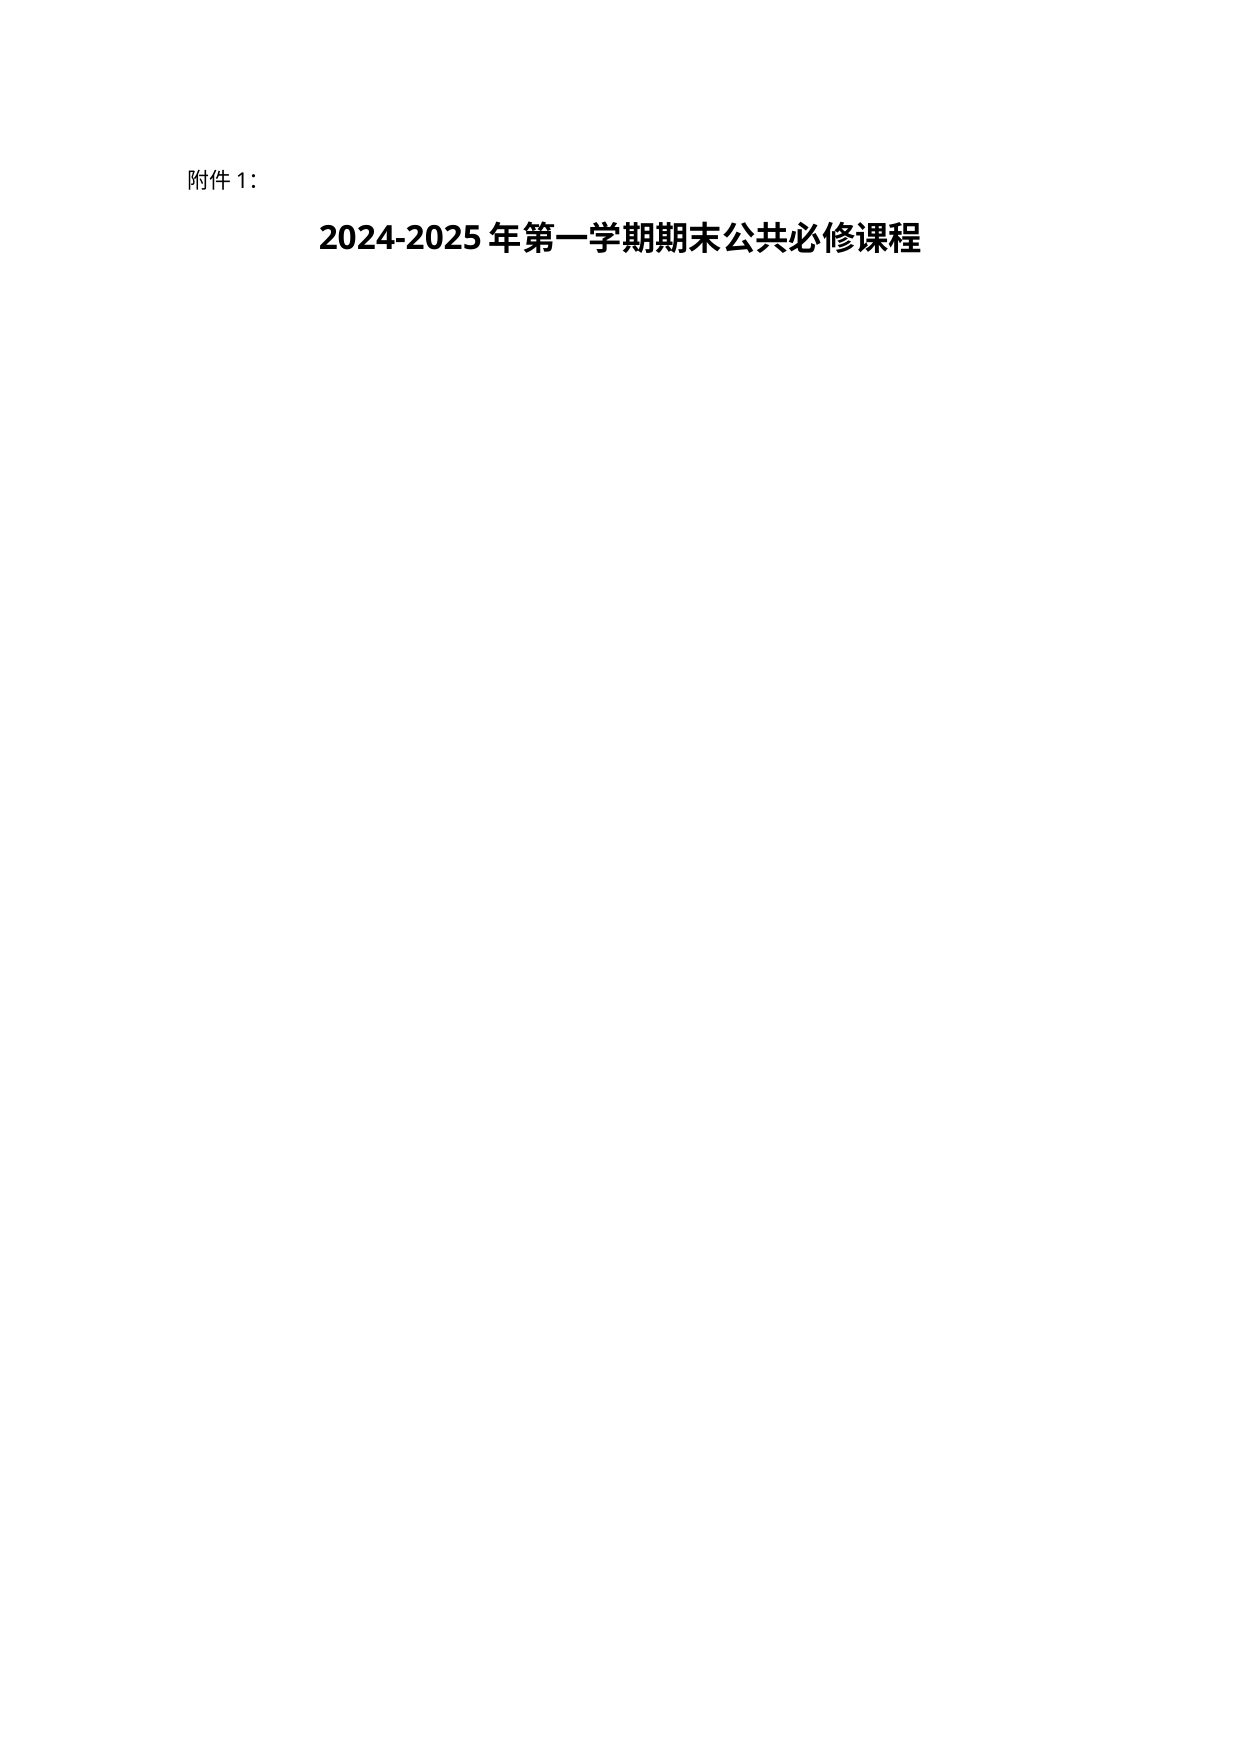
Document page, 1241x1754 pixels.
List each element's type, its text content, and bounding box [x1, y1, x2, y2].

text 附件1： [187, 162, 1053, 194]
text 2024-2025年第一学期期末公共必修课程 [188, 194, 1053, 259]
